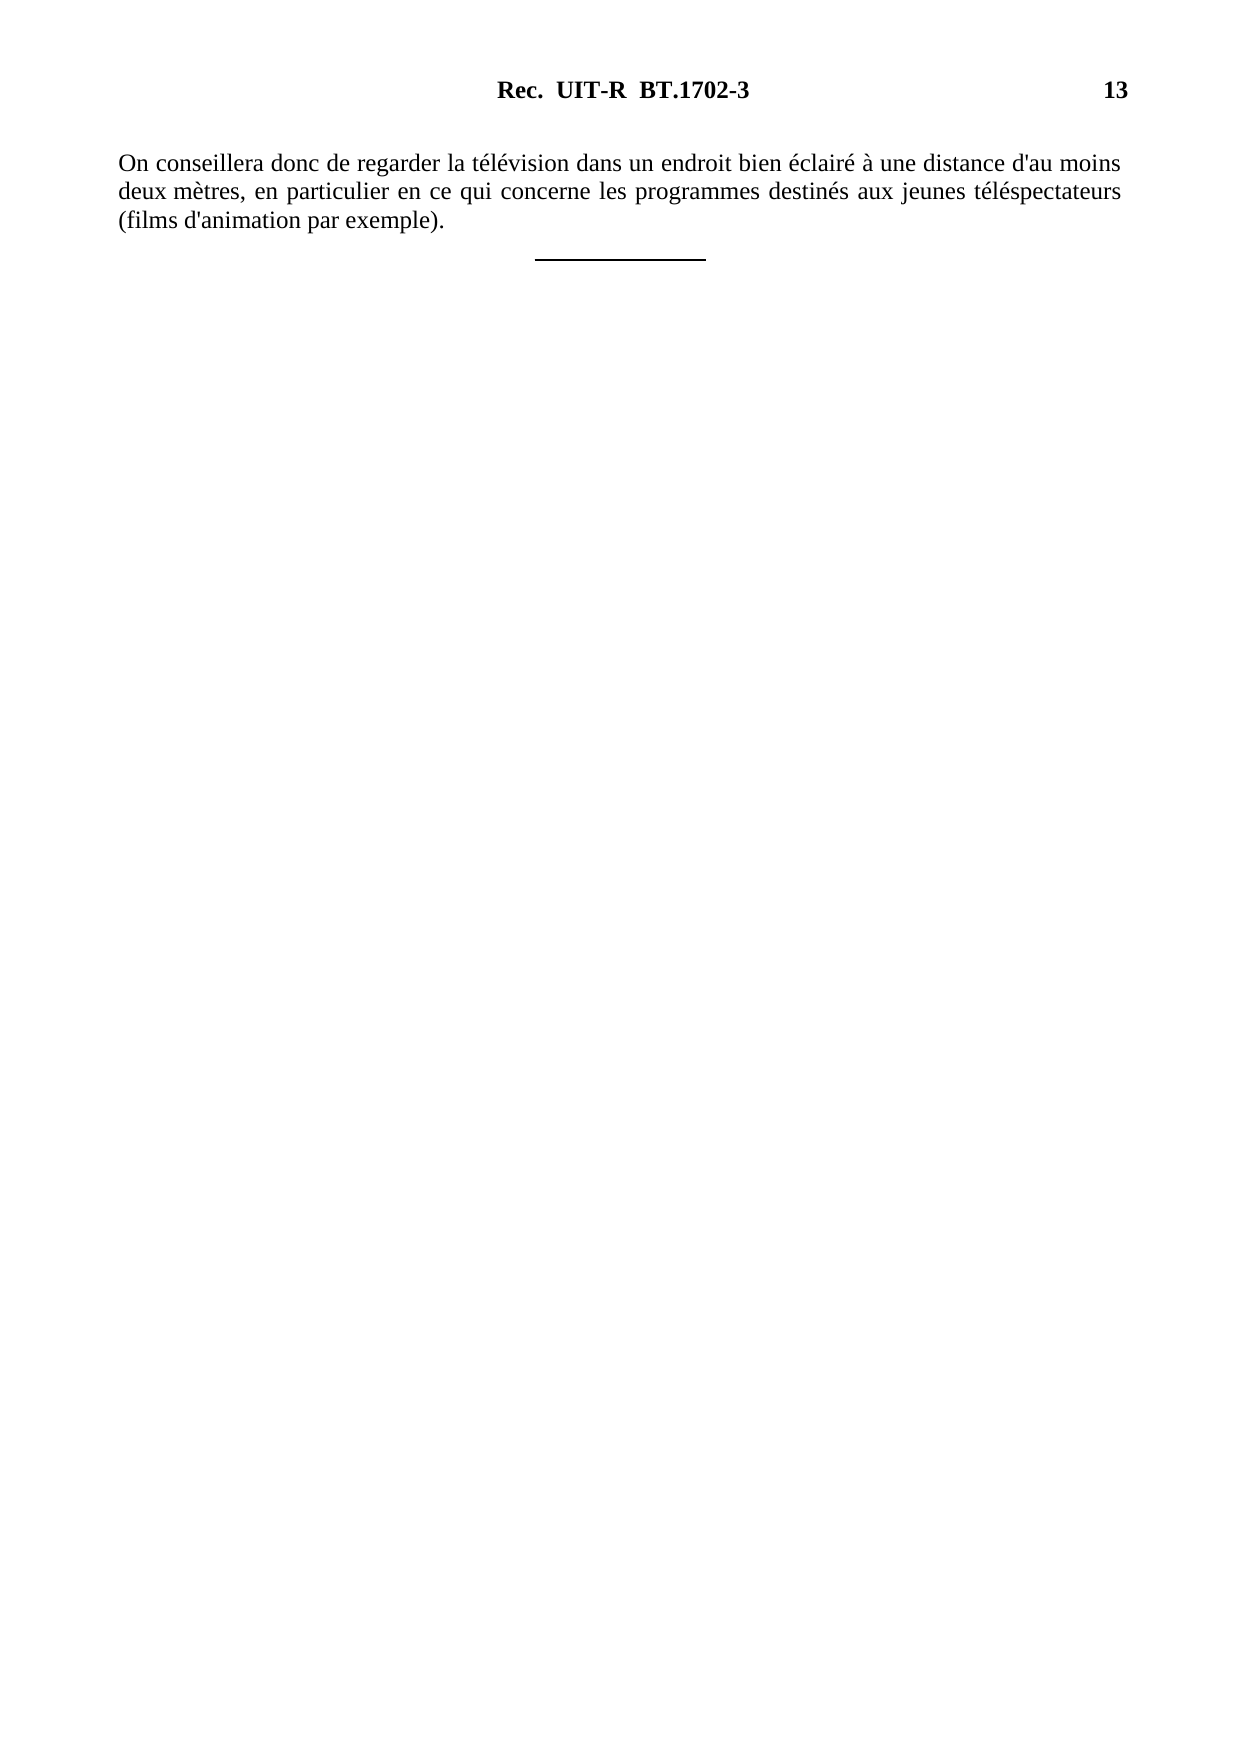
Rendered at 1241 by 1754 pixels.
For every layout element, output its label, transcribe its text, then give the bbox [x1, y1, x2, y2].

text On conseillera donc de regarder la télévision dans un endroit bien éclairé à une distance d'au moins deux mètres, en particulier en ce qui concerne les programmes destinés aux jeunes téléspectateurs (films d'animation par exemple). [118, 148, 1122, 234]
